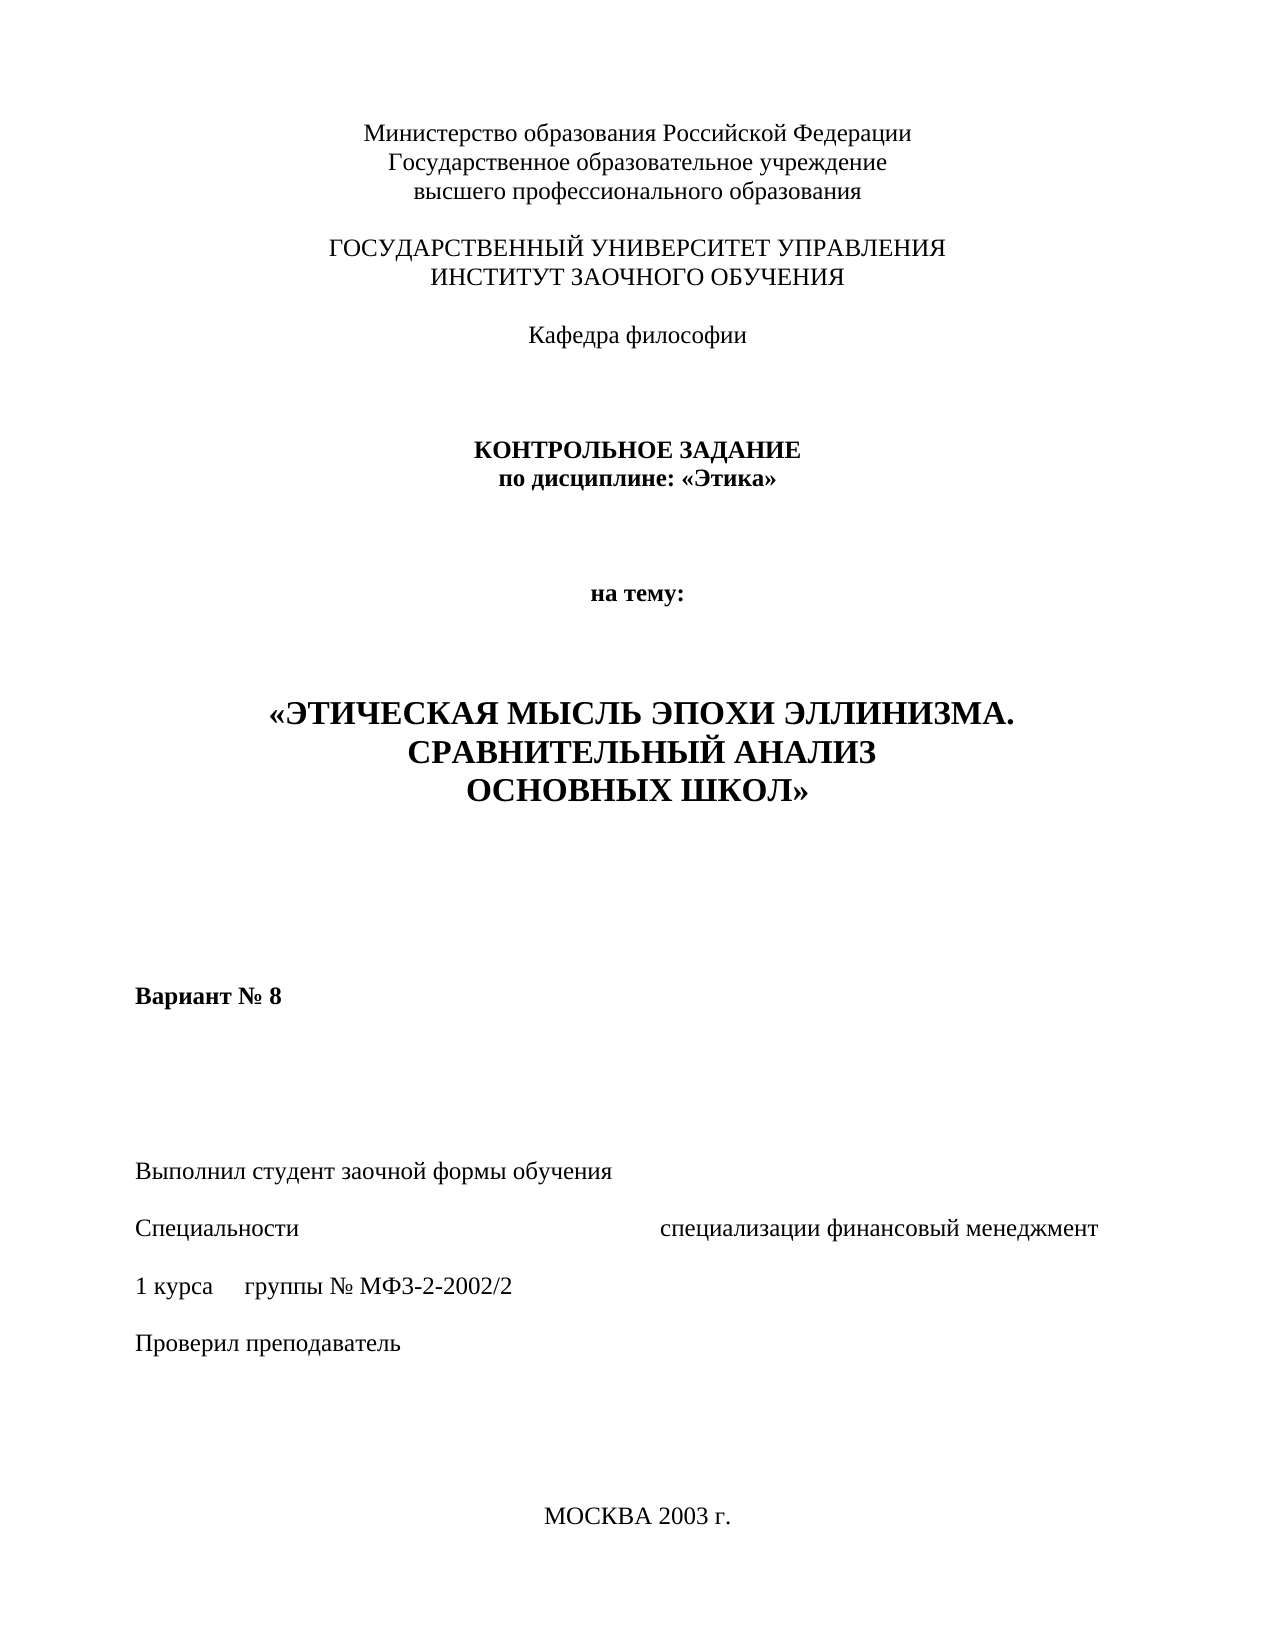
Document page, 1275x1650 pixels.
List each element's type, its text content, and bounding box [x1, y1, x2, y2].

title Государственное образовательное учреждение [135, 147, 1140, 176]
text Проверил преподаватель [135, 1328, 1140, 1357]
text МОСКВА 2003 г. [135, 1501, 1140, 1530]
title Министерство образования Российской Федерации [135, 118, 1140, 147]
text по дисциплине: «Этика» [135, 463, 1140, 492]
text на тему: [135, 578, 1140, 607]
text 1 курса группы № МФ3-2-2002/2 [135, 1271, 1140, 1300]
text КОНТРОЛЬНОЕ ЗАДАНИЕ [135, 435, 1140, 463]
text «ЭТИЧЕСКАЯ МЫСЛЬ ЭПОХИ ЭЛЛИНИЗМА. [135, 693, 1140, 732]
text Выполнил студент заочной формы обучения [135, 1156, 1140, 1185]
title высшего профессионального образования [135, 176, 1140, 205]
text Специальности специализации финансовый менеджмент [135, 1213, 1140, 1242]
text СРАВНИТЕЛЬНЫЙ АНАЛИЗ [135, 732, 1140, 770]
subtitle Вариант № 8 [135, 981, 1140, 1010]
text ОСНОВНЫХ ШКОЛ» [135, 770, 1140, 808]
text Кафедра философии [135, 320, 1140, 348]
title ГОСУДАРСТВЕННЫЙ УНИВЕРСИТЕТ УПРАВЛЕНИЯ [135, 233, 1140, 262]
text ИНСТИТУТ ЗАОЧНОГО ОБУЧЕНИЯ [135, 262, 1140, 291]
